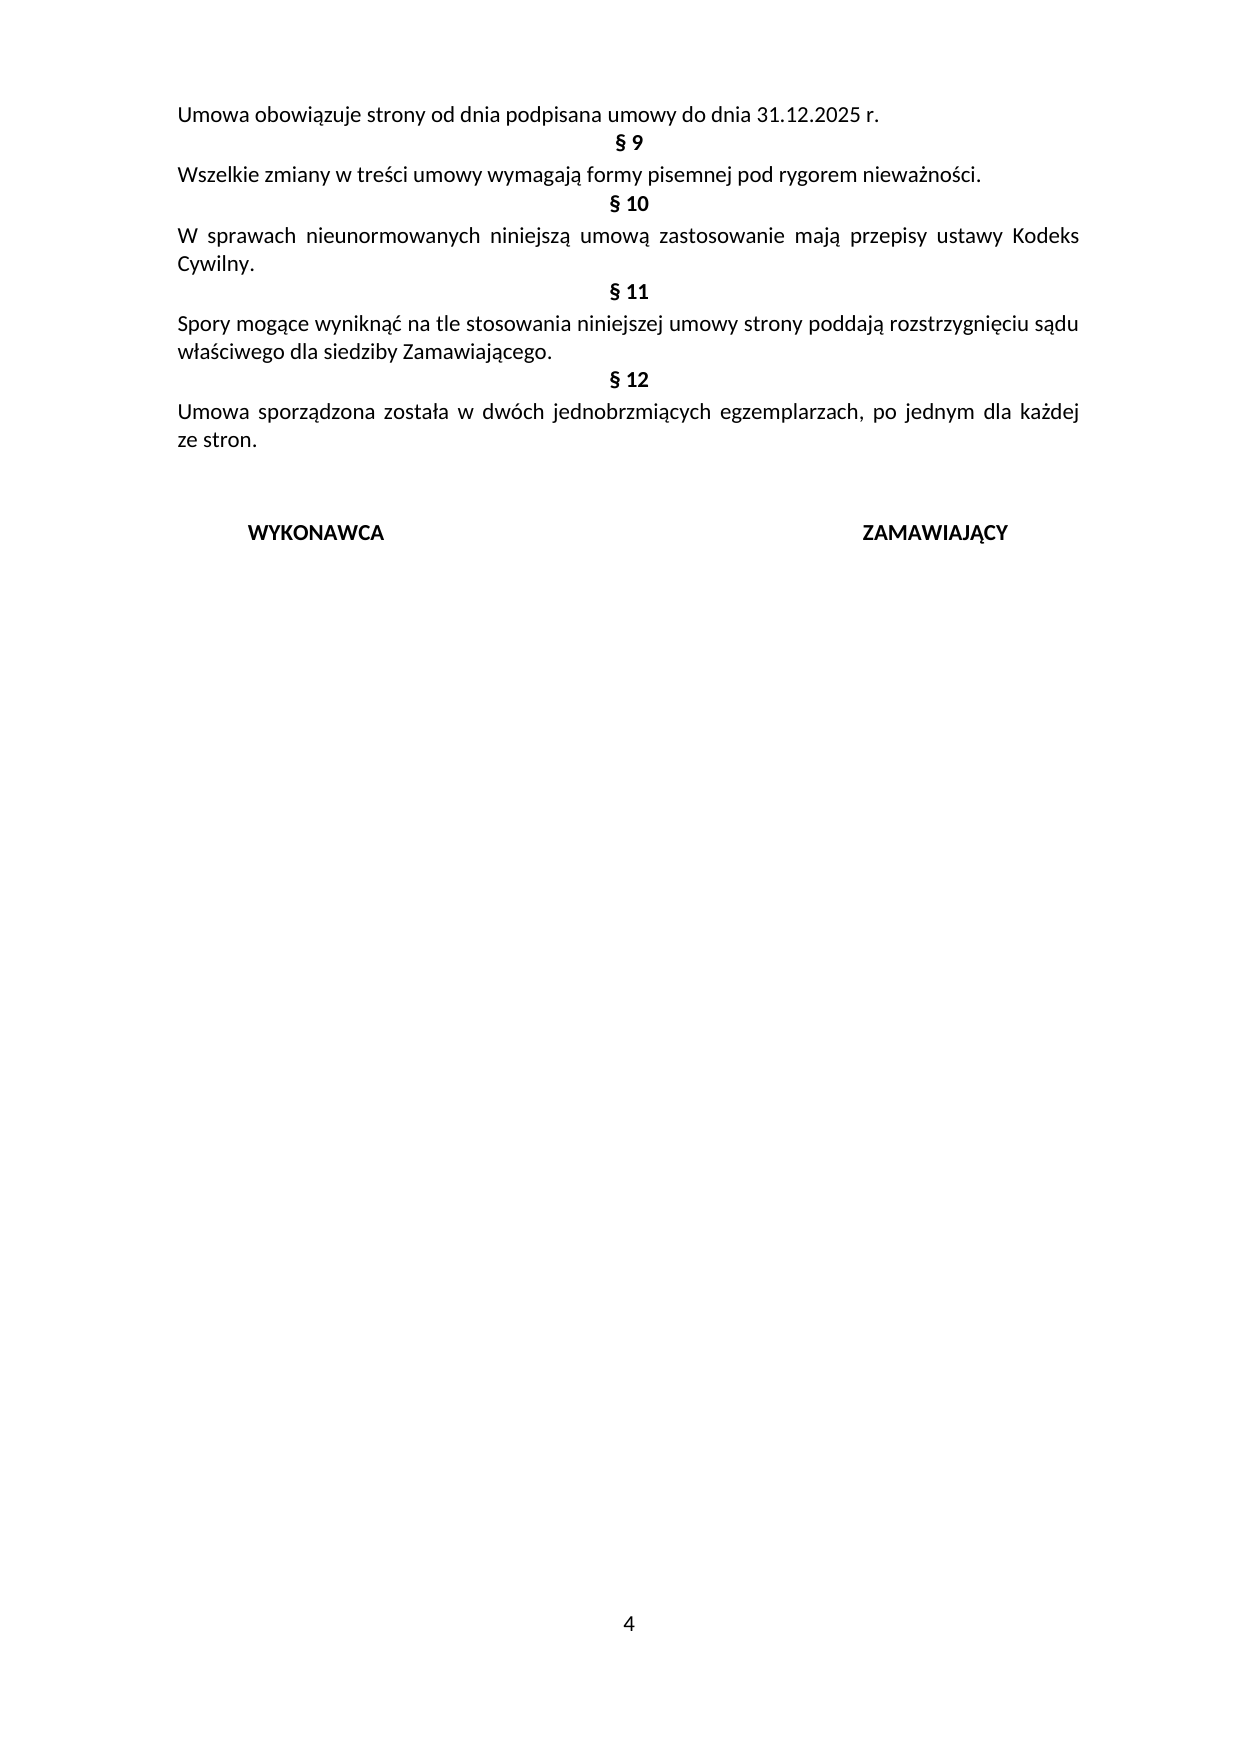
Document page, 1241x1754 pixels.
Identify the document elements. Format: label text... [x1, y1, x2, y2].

list Umowa obowiązuje strony od dnia podpisana umowy do dnia 31.12.2025 r. [177, 100, 1081, 128]
text WYKONAWCA ZAMAWIAJĄCY [177, 518, 1081, 546]
text § 10 [177, 189, 1081, 217]
list Umowa sporządzona została w dwóch jednobrzmiących egzemplarzach, po jednym dla każdej ze stron. [177, 397, 1081, 453]
text § 12 [177, 365, 1081, 393]
text § 11 [177, 277, 1081, 305]
list Spory mogące wyniknąć na tle stosowania niniejszej umowy strony poddają rozstrzygnięciu sądu właściwego dla siedziby Zamawiającego. [177, 309, 1081, 365]
list Wszelkie zmiany w treści umowy wymagają formy pisemnej pod rygorem nieważności. [177, 161, 1081, 189]
text § 9 [177, 128, 1081, 156]
list W sprawach nieunormowanych niniejszą umową zastosowanie mają przepisy ustawy Kodeks Cywilny. [177, 221, 1081, 277]
